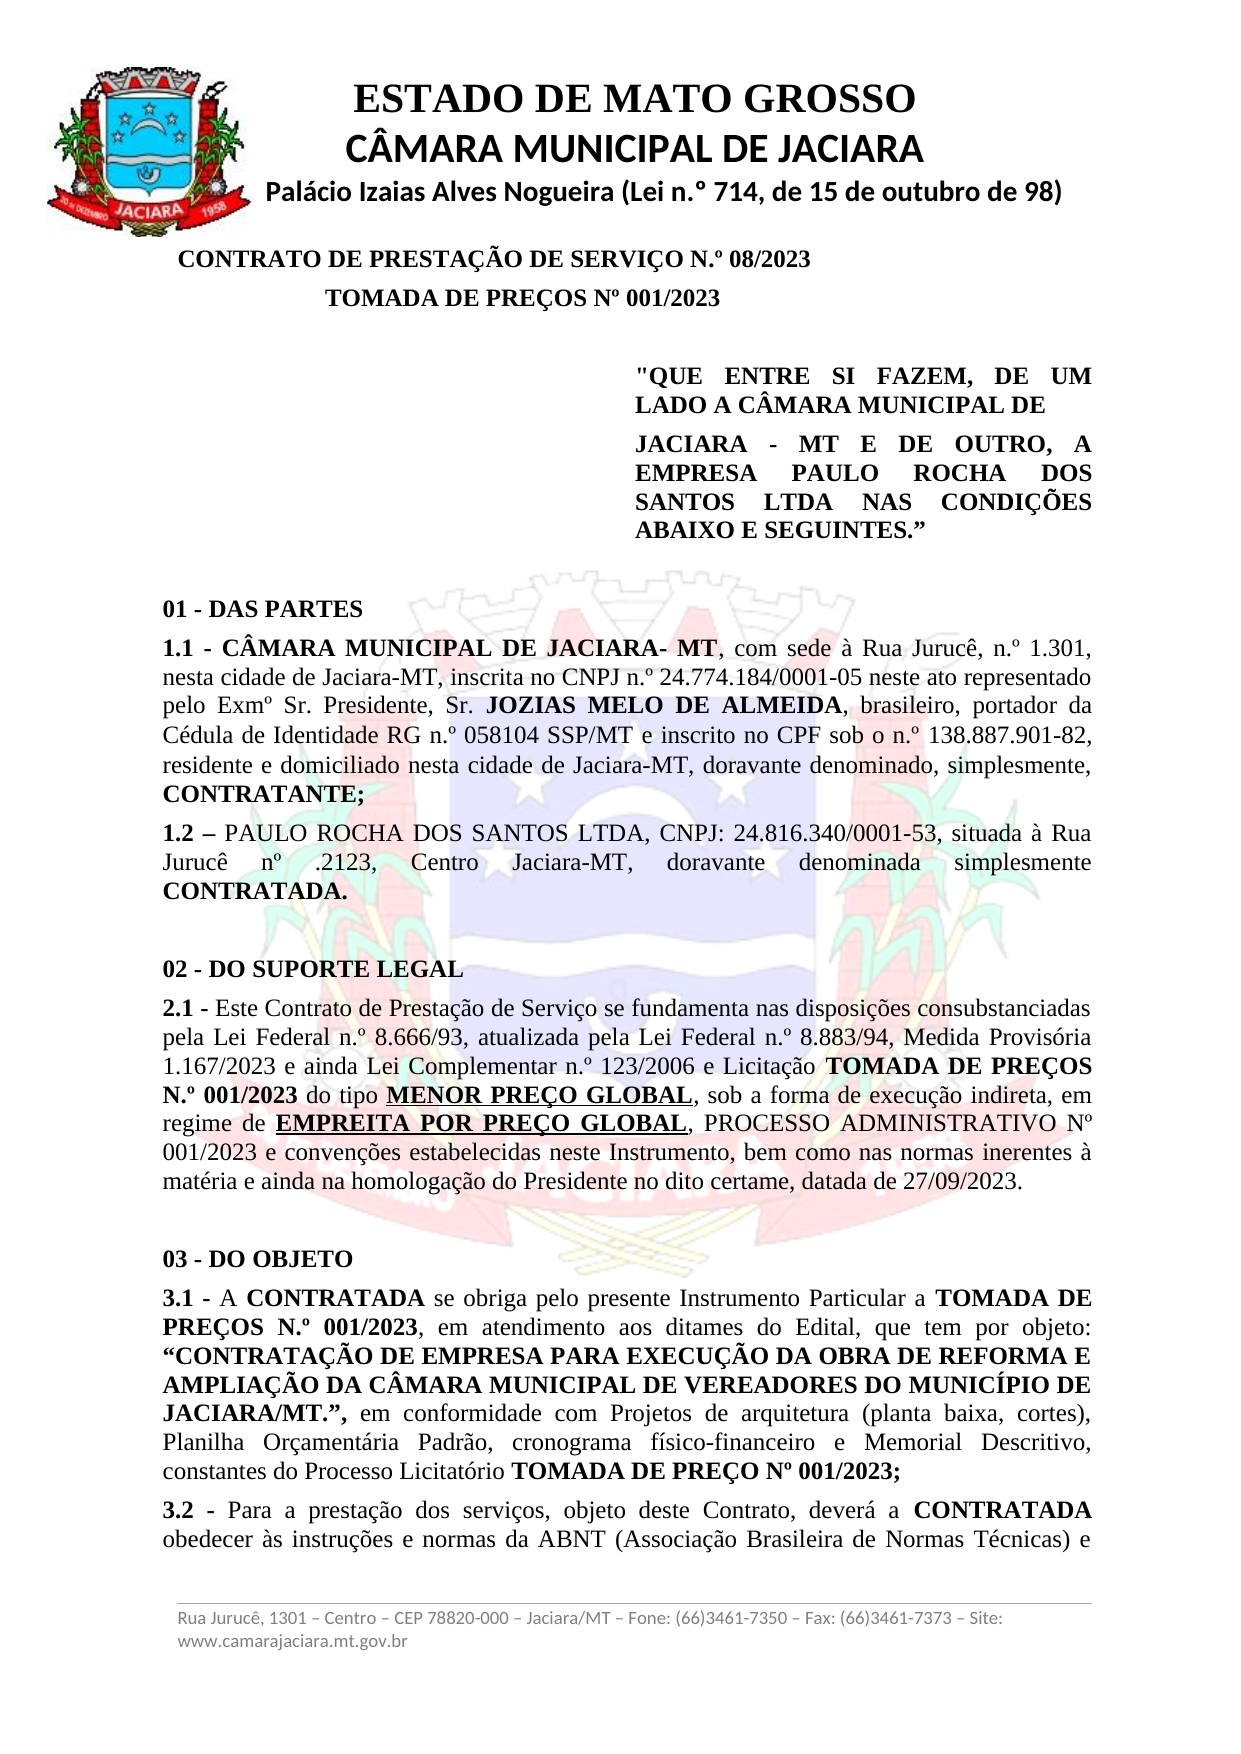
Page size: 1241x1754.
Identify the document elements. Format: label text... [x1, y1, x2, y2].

text CONTRATO DE PRESTAÇÃO DE SERVIÇO N.º 08/2023 [177, 244, 1092, 273]
text 01 - DAS PARTES [162, 594, 1092, 623]
text "QUE ENTRE SI FAZEM, DE UM LADO A CÂMARA MUNICIPAL DE [635, 361, 1092, 419]
picture [46, 67, 257, 235]
text 3.1 - A CONTRATADA se obriga pelo presente Instrumento Particular a TOMADA DE PREÇOS N.º 001/2023, em atendimento aos ditames do Edital, que tem por objeto: “CONTRATAÇÃO DE EMPRESA PARA EXECUÇÃO DA OBRA DE REFORMA E AMPLIAÇÃO DA CÂMARA MUNICIPAL DE VEREADORES DO MUNICÍPIO DE JACIARA/MT.”, em conformidade com Projetos de arquitetura (planta baixa, cortes), Planilha Orçamentária Padrão, cronograma físico-financeiro e Memorial Descritivo, constantes do Processo Licitatório TOMADA DE PREÇO Nº 001/2023; [162, 1283, 1092, 1485]
text 2.1 - Este Contrato de Prestação de Serviço se fundamenta nas disposições consubstanciadas pela Lei Federal n.º 8.666/93, atualizada pela Lei Federal n.º 8.883/94, Medida Provisória 1.167/2023 e ainda Lei Complementar n.º 123/2006 e Licitação TOMADA DE PREÇOS N.º 001/2023 do tipo MENOR PREÇO GLOBAL, sob a forma de execução indireta, em regime de EMPREITA POR PREÇO GLOBAL, PROCESSO ADMINISTRATIVO Nº 001/2023 e convenções estabelecidas neste Instrumento, bem como nas normas inerentes à matéria e ainda na homologação do Presidente no dito certame, datada de 27/09/2023. [162, 993, 1092, 1195]
text 02 - DO SUPORTE LEGAL [162, 954, 1092, 983]
text 03 - DO OBJETO [162, 1244, 1092, 1273]
text TOMADA DE PREÇOS Nº 001/2023 [177, 283, 1092, 312]
text JACIARA - MT E DE OUTRO, A EMPRESA PAULO ROCHA DOS SANTOS LTDA NAS CONDIÇÕES ABAIXO E SEGUINTES.” [635, 429, 1092, 544]
text 1.1 - CÂMARA MUNICIPAL DE JACIARA- MT, com sede à Rua Jurucê, n.º 1.301, nesta cidade de Jaciara-MT, inscrita no CNPJ n.º 24.774.184/0001-05 neste ato representado pelo Exmº Sr. Presidente, Sr. JOZIAS MELO DE ALMEIDA, brasileiro, portador da Cédula de Identidade RG n.º 058104 SSP/MT e inscrito no CPF sob o n.º 138.887.901-82, residente e domiciliado nesta cidade de Jaciara-MT, doravante denominado, simplesmente, CONTRATANTE; [162, 633, 1092, 808]
text 1.2 – PAULO ROCHA DOS SANTOS LTDA, CNPJ: 24.816.340/0001-53, situada à Rua Jurucê nº .2123, Centro Jaciara-MT, doravante denominada simplesmente CONTRATADA. [162, 818, 1092, 905]
